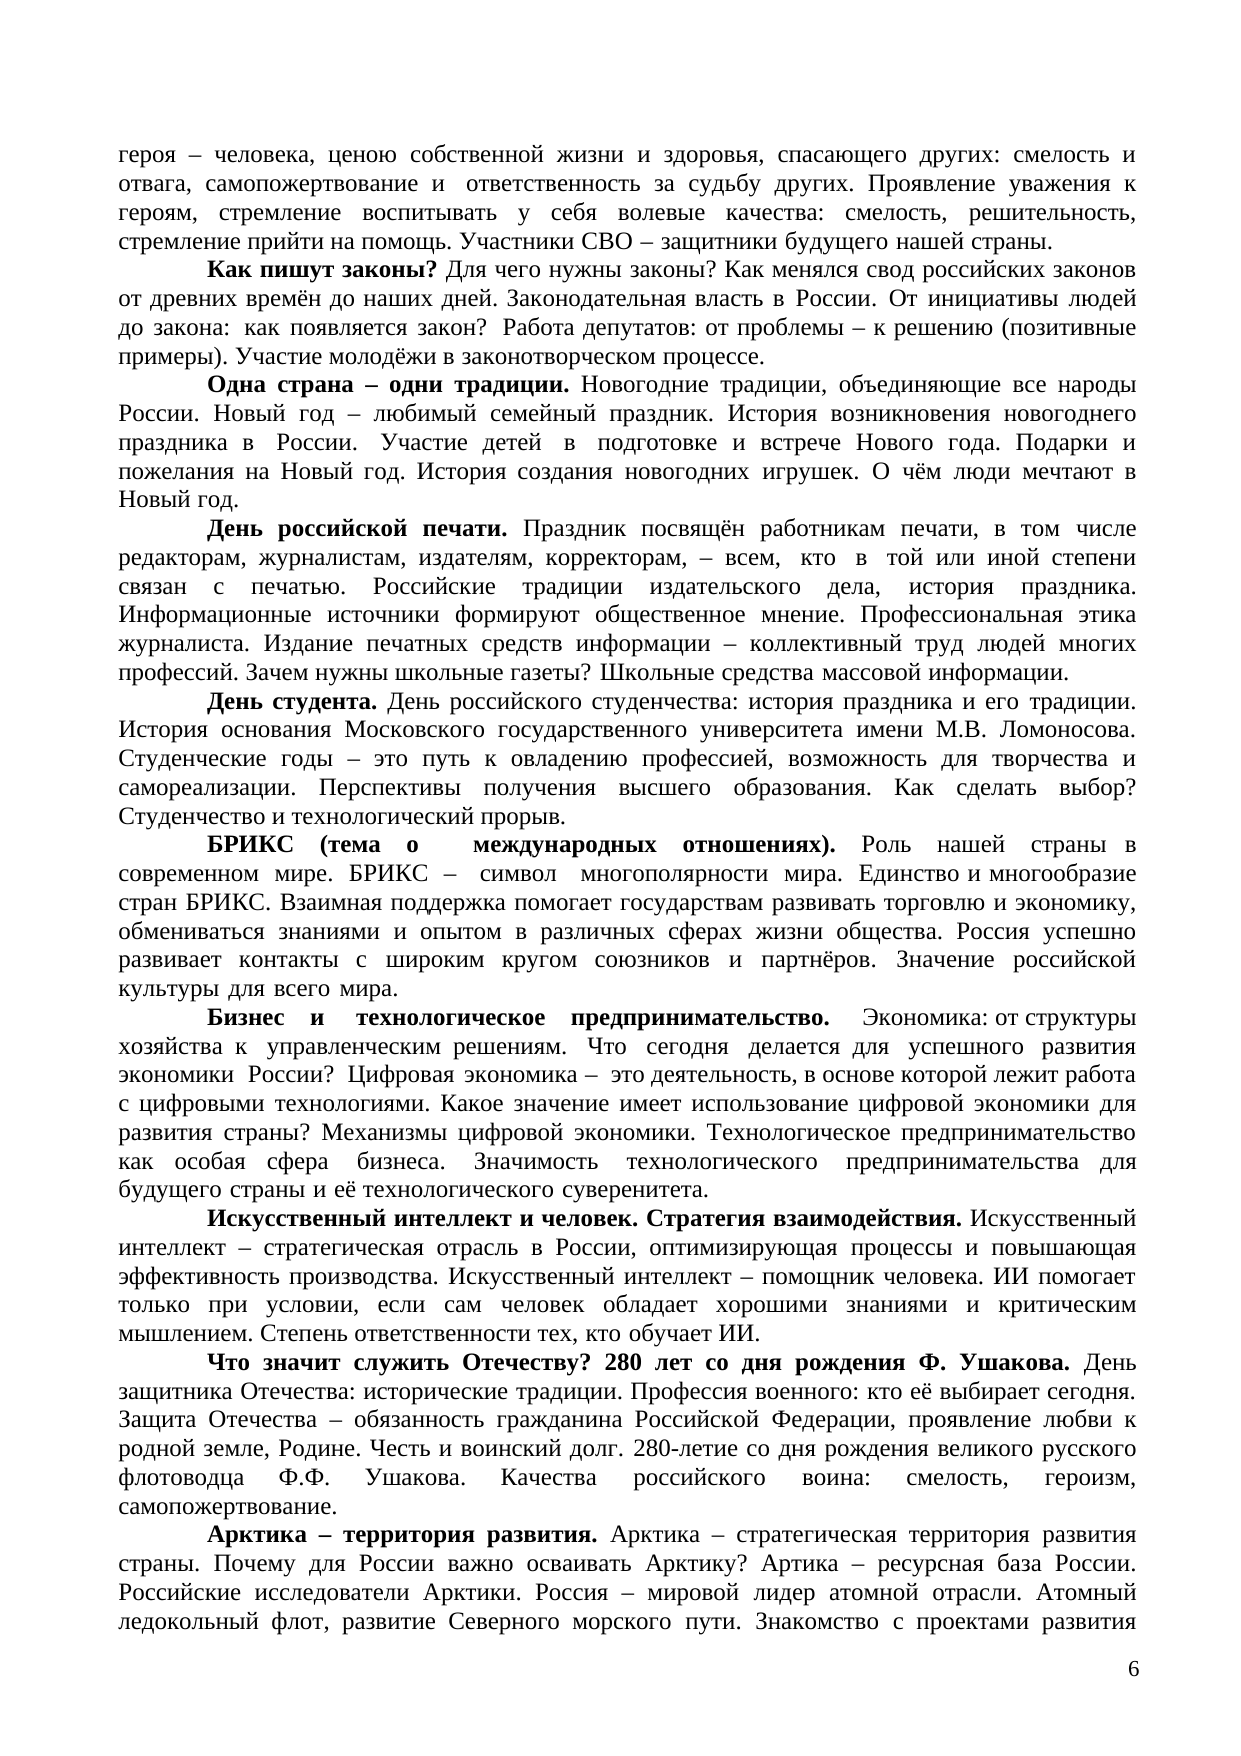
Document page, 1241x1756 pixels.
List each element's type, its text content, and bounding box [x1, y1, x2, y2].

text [118, 1519, 1137, 1634]
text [118, 139, 1137, 254]
text Искусственный интеллект и человек. Стратегия взаимодействия. Искусственный интеллект – стратегическая отрасль в России, оптимизирующая процессы и повышающая эффективность производства. Искусственный интеллект – помощник человека. ИИ помогает только при условии, если сам человек обладает хорошими знаниями и критическим мышлением. Степень ответственности тех, кто обучает ИИ. [118, 1203, 1137, 1347]
text День российской печати. Праздник посвящён работникам печати, в том числе редакторам, журналистам, издателям, корректорам, – всем, кто в той или иной степени связан с печатью. Российские традиции издательского дела, история праздника. Информационные источники формируют общественное мнение. Профессиональная этика журналиста. Издание печатных средств информации – коллективный труд людей многих профессий. Зачем нужны школьные газеты? Школьные средства массовой информации. [118, 513, 1137, 686]
text Что значит служить Отечеству? 280 лет со дня рождения Ф. Ушакова. День защитника Отечества: исторические традиции. Профессия военного: кто её выбирает сегодня. Защита Отечества – обязанность гражданина Российской Федерации, проявление любви к родной земле, Родине. Честь и воинский долг. 280-летие со дня рождения великого русского флотоводца Ф.Ф. Ушакова. Качества российского воина: смелость, героизм, самопожертвование. [118, 1347, 1137, 1519]
text День студента. День российского студенчества: история праздника и его традиции. История основания Московского государственного университета имени М.В. Ломоносова. Студенческие годы – это путь к овладению профессией, возможность для творчества и самореализации. Перспективы получения высшего образования. Как сделать выбор? Студенчество и технологический прорыв. [118, 686, 1137, 829]
text Как пишут законы? Для чего нужны законы? Как менялся свод российских законов от древних времён до наших дней. Законодательная власть в России. От инициативы людей до закона: как появляется закон? Работа депутатов: от проблемы – к решению (позитивные примеры). Участие молодёжи в законотворческом процессе. [118, 254, 1137, 369]
text Одна страна – одни традиции. Новогодние традиции, объединяющие все народы России. Новый год – любимый семейный праздник. История возникновения новогоднего праздника в России. Участие детей в подготовке и встрече Нового года. Подарки и пожелания на Новый год. История создания новогодних игрушек. О чём люди мечтают в Новый год. [118, 369, 1137, 513]
text БРИКС (тема о международных отношениях). Роль нашей страны в современном мире. БРИКС – символ многополярности мира. Единство и многообразие стран БРИКС. Взаимная поддержка помогает государствам развивать торговлю и экономику, обмениваться знаниями и опытом в различных сферах жизни общества. Россия успешно развивает контакты с широким кругом союзников и партнёров. Значение российской культуры для всего мира. [118, 829, 1137, 1002]
text Бизнес и технологическое предпринимательство. Экономика: от структуры хозяйства к управленческим решениям. Что сегодня делается для успешного развития экономики России? Цифровая экономика – это деятельность, в основе которой лежит работа с цифровыми технологиями. Какое значение имеет использование цифровой экономики для развития страны? Механизмы цифровой экономики. Технологическое предпринимательство как особая сфера бизнеса. Значимость технологического предпринимательства для будущего страны и её технологического суверенитета. [118, 1002, 1137, 1203]
